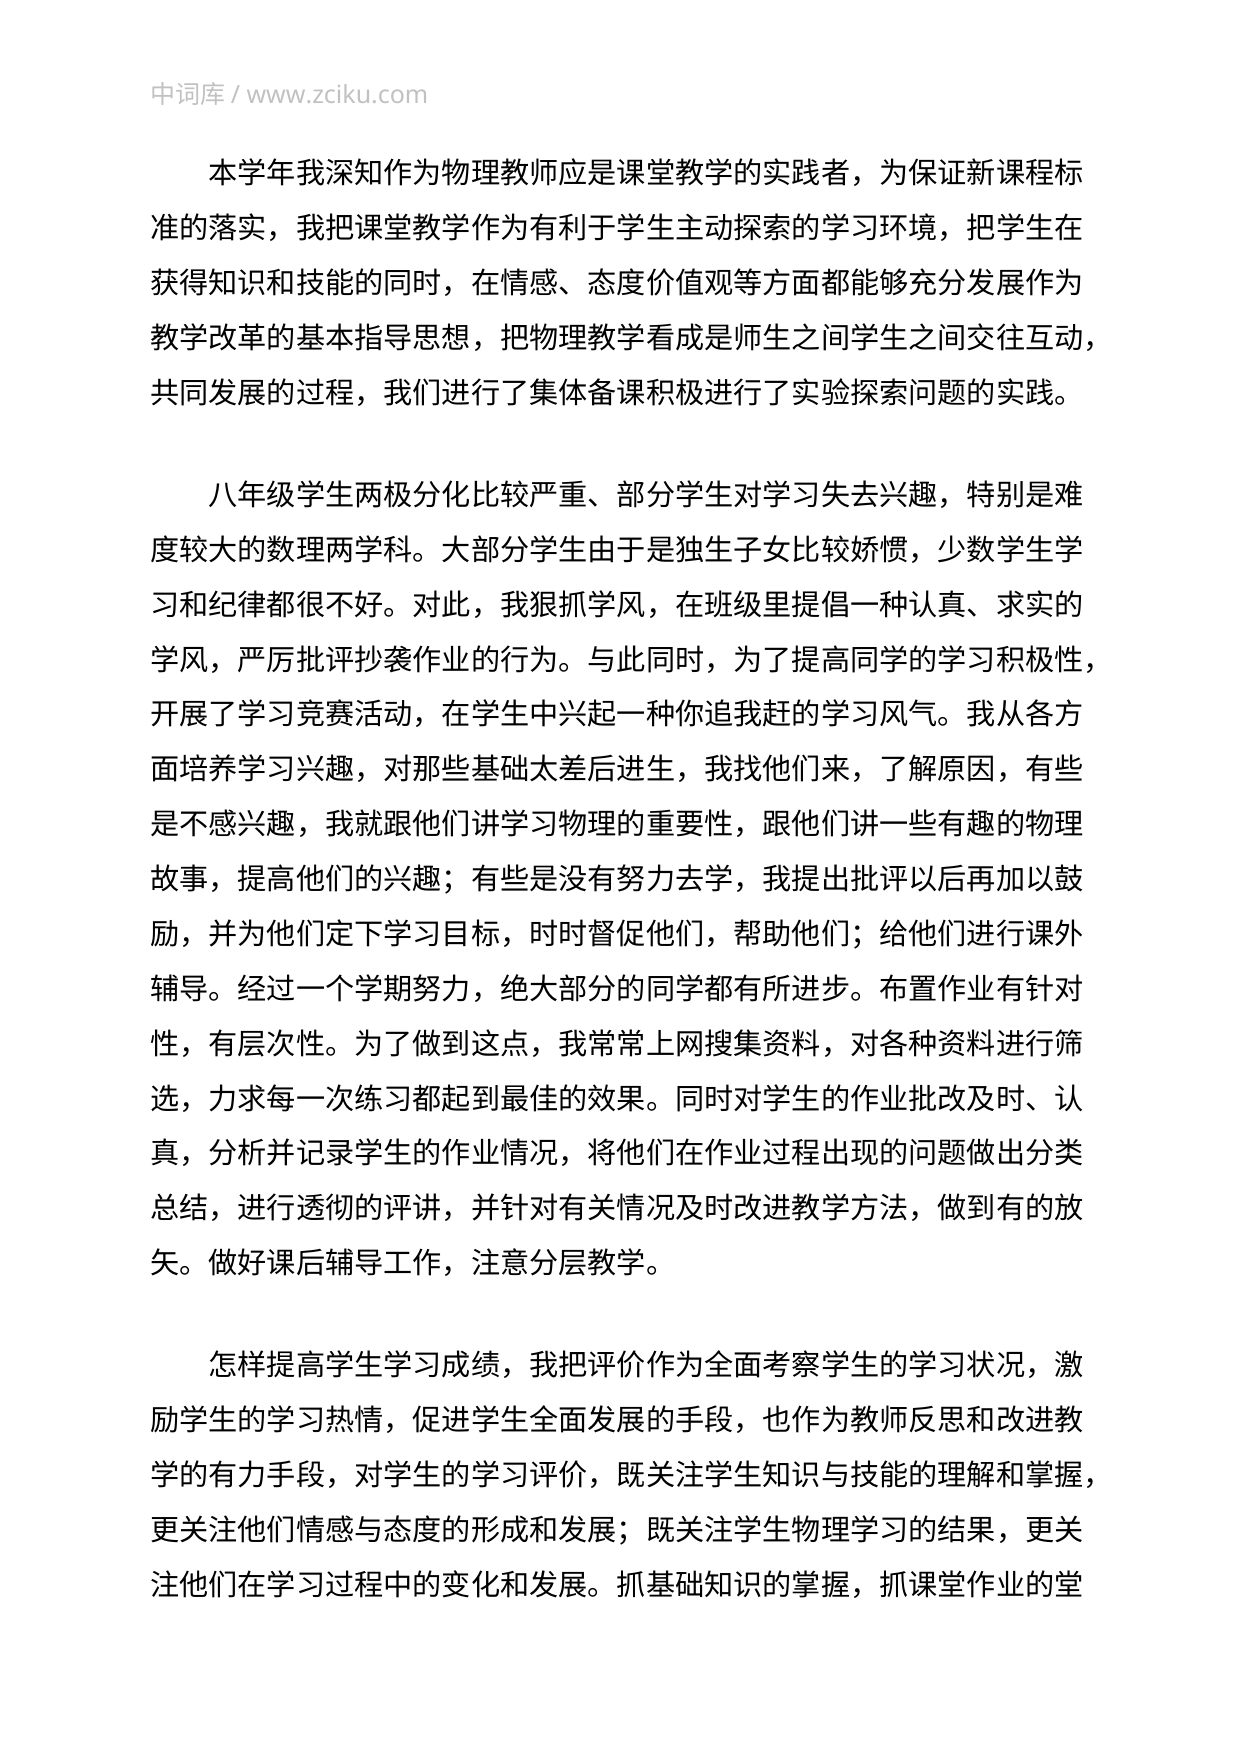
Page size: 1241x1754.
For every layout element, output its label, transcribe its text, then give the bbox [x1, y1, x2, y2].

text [150, 1342, 1090, 1603]
text 八年级学生两极分化比较严重、部分学生对学习失去兴趣，特别是难度较大的数理两学科。大部分学生由于是独生子女比较娇惯，少数学生学习和纪律都很不好。对此，我狠抓学风，在班级里提倡一种认真、求实的学风，严厉批评抄袭作业的行为。与此同时，为了提高同学的学习积极性，开展了学习竞赛活动，在学生中兴起一种你追我赶的学习风气。我从各方面培养学习兴趣，对那些基础太差后进生，我找他们来，了解原因，有些是不感兴趣，我就跟他们讲学习物理的重要性，跟他们讲一些有趣的物理故事，提高他们的兴趣；有些是没有努力去学，我提出批评以后再加以鼓励，并为他们定下学习目标，时时督促他们，帮助他们；给他们进行课外辅导。经过一个学期努力，绝大部分的同学都有所进步。布置作业有针对性，有层次性。为了做到这点，我常常上网搜集资料，对各种资料进行筛选，力求每一次练习都起到最佳的效果。同时对学生的作业批改及时、认真，分析并记录学生的作业情况，将他们在作业过程出现的问题做出分类总结，进行透彻的评讲，并针对有关情况及时改进教学方法，做到有的放矢。做好课后辅导工作，注意分层教学。 [150, 471, 1090, 1282]
text 本学年我深知作为物理教师应是课堂教学的实践者，为保证新课程标准的落实，我把课堂教学作为有利于学生主动探索的学习环境，把学生在获得知识和技能的同时，在情感、态度价值观等方面都能够充分发展作为教学改革的基本指导思想，把物理教学看成是师生之间学生之间交往互动，共同发展的过程，我们进行了集体备课积极进行了实验探索问题的实践。 [150, 150, 1090, 412]
